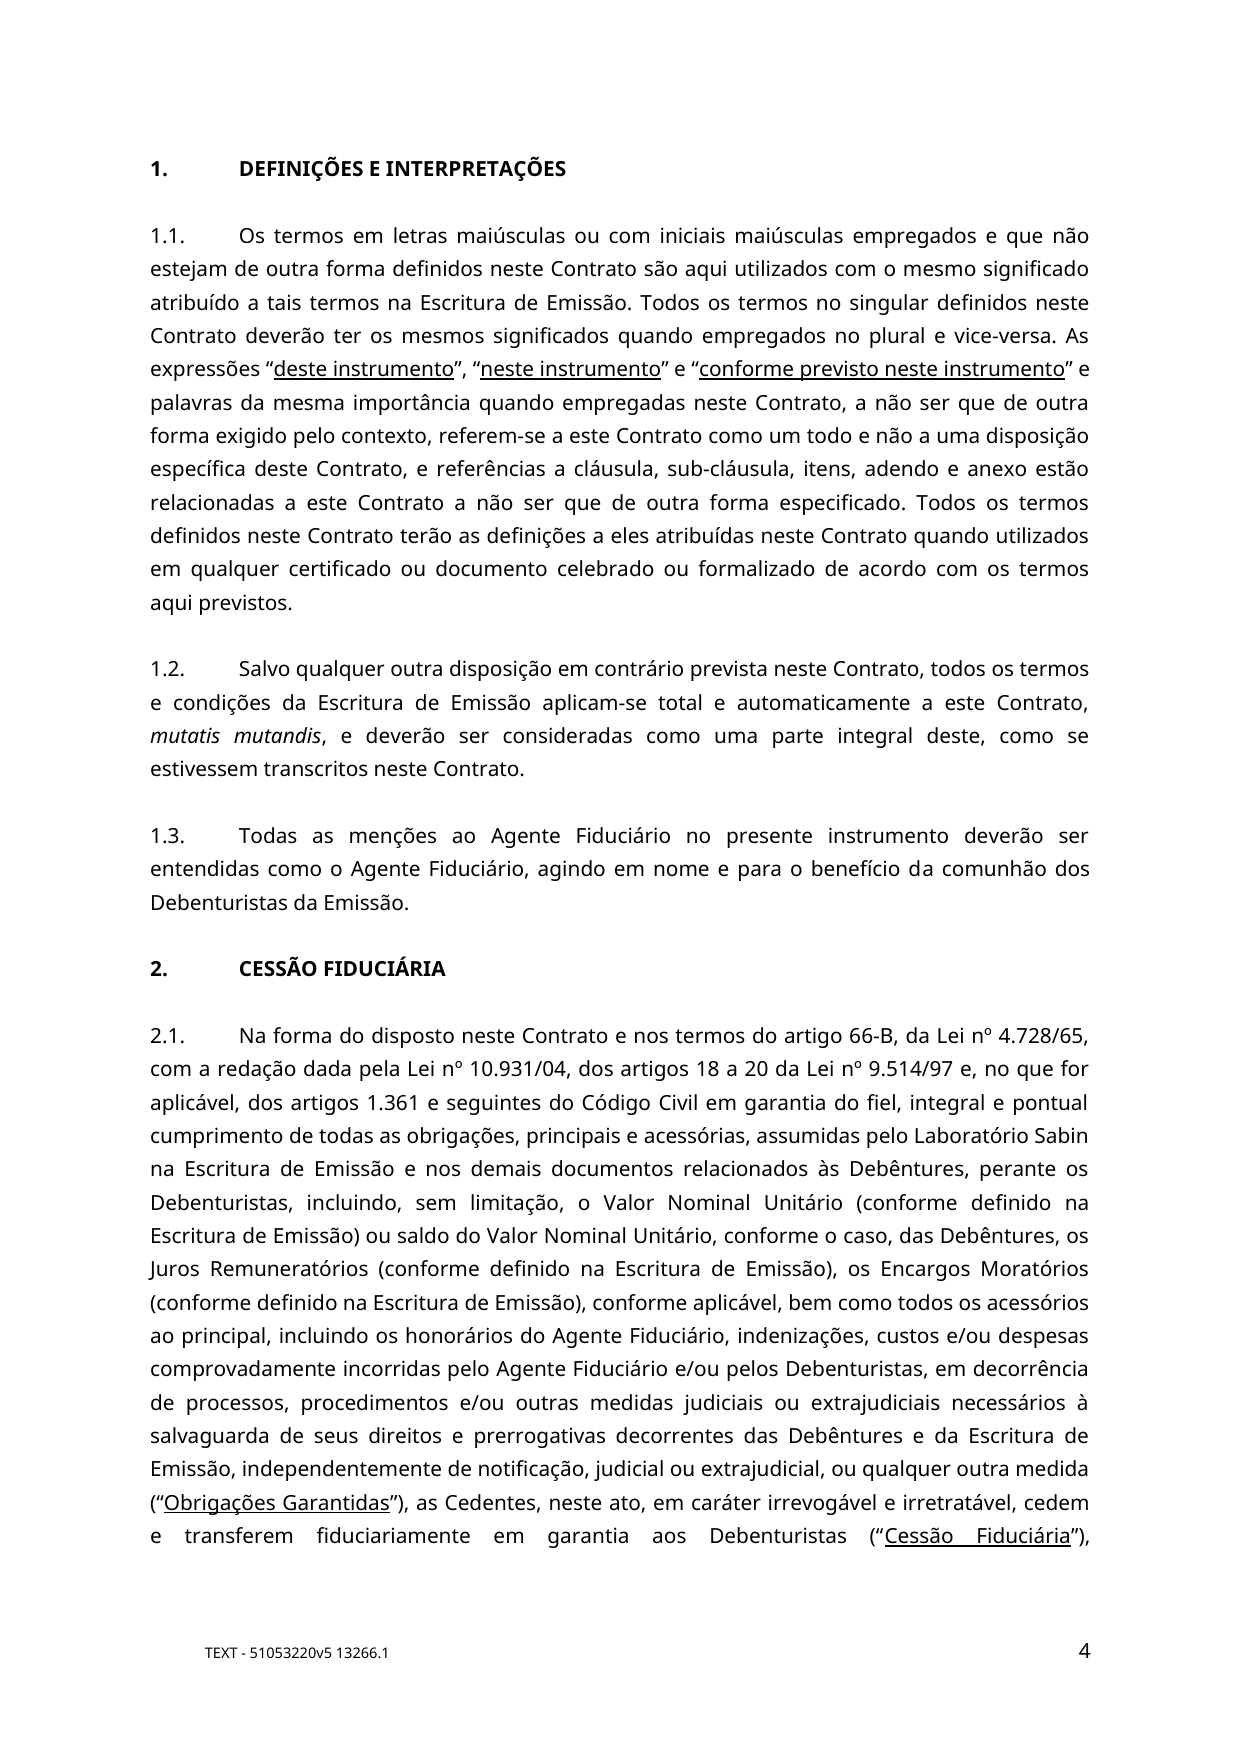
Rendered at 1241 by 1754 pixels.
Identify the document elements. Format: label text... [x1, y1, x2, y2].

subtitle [150, 1017, 1090, 1550]
subtitle DEFINIÇÕES E INTERPRETAÇÕES [150, 150, 1090, 183]
subtitle Salvo qualquer outra disposição em contrário prevista neste Contrato, todos os termos e condições da Escritura de Emissão aplicam-se total e automaticamente a este Contrato, mutatis mutandis, e deverão ser consideradas como uma parte integral deste, como se estivessem transcritos neste Contrato. [150, 650, 1090, 783]
subtitle Os termos em letras maiúsculas ou com iniciais maiúsculas empregados e que não estejam de outra forma definidos neste Contrato são aqui utilizados com o mesmo significado atribuído a tais termos na Escritura de Emissão. Todos os termos no singular definidos neste Contrato deverão ter os mesmos significados quando empregados no plural e vice-versa. As expressões “deste instrumento”, “neste instrumento” e “conforme previsto neste instrumento” e palavras da mesma importância quando empregadas neste Contrato, a não ser que de outra forma exigido pelo contexto, referem-se a este Contrato como um todo e não a uma disposição específica deste Contrato, e referências a cláusula, sub-cláusula, itens, adendo e anexo estão relacionadas a este Contrato a não ser que de outra forma especificado. Todos os termos definidos neste Contrato terão as definições a eles atribuídas neste Contrato quando utilizados em qualquer certificado ou documento celebrado ou formalizado de acordo com os termos aqui previstos. [150, 217, 1090, 617]
subtitle Todas as menções ao Agente Fiduciário no presente instrumento deverão ser entendidas como o Agente Fiduciário, agindo em nome e para o benefício da comunhão dos Debenturistas da Emissão. [150, 817, 1090, 917]
subtitle CESSÃO FIDUCIÁRIA [150, 950, 1090, 983]
